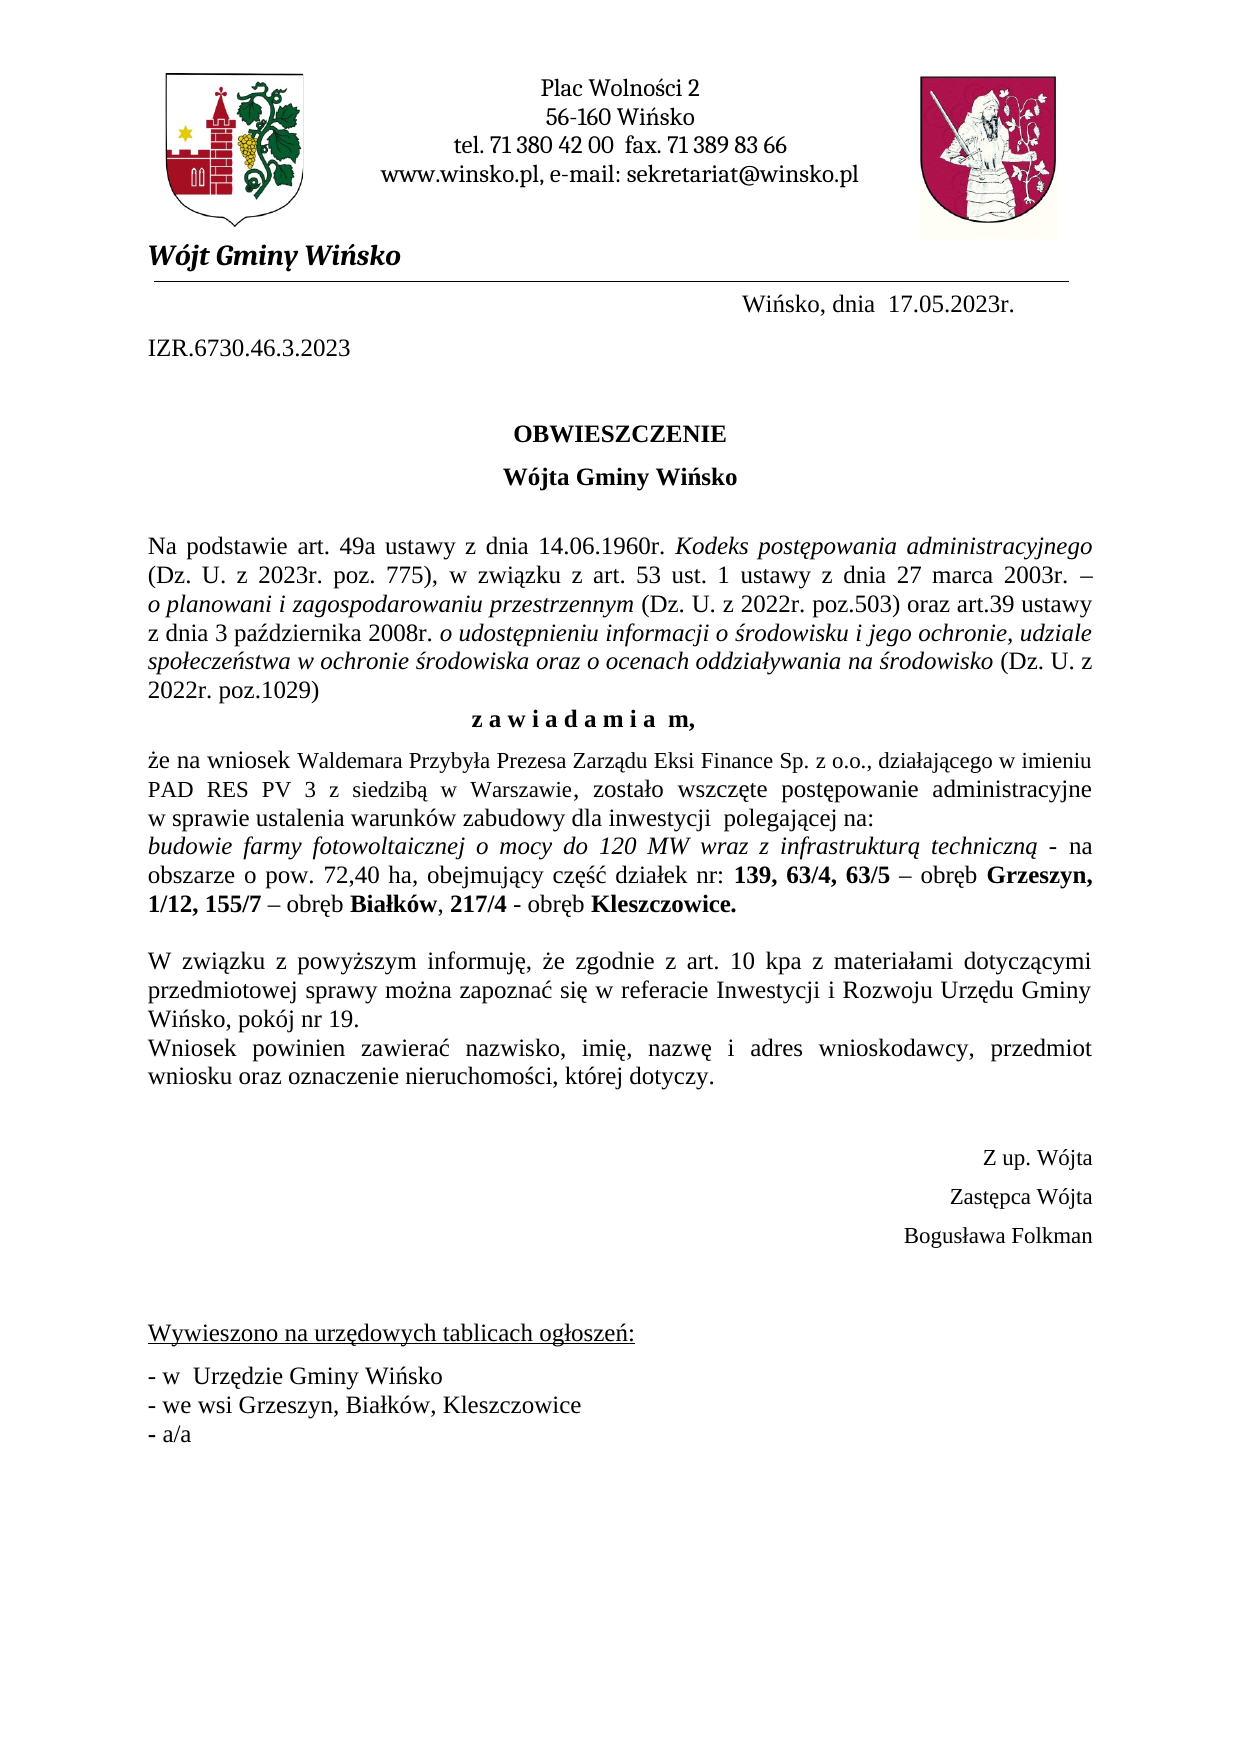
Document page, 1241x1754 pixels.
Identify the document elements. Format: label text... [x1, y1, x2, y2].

text Plac Wolności 2 [148, 74, 1093, 103]
text 56-160 Wińsko [148, 103, 1093, 131]
text Wińsko, dnia 17.05.2023r. [590, 289, 1093, 318]
picture [165, 189, 304, 227]
text Wniosek powinien zawierać nazwisko, imię, nazwę i adres wnioskodawcy, przedmiot wniosku oraz oznaczenie nieruchomości, której dotyczy. [148, 1033, 1093, 1090]
text - we wsi Grzeszyn, Białków, Kleszczowice [148, 1390, 1093, 1419]
text www.winsko.pl, e-mail: sekretariat@winsko.pl [148, 160, 1093, 189]
text z a w i a d a m i a m, [148, 704, 1093, 733]
text - a/a [148, 1419, 1093, 1447]
text budowie farmy fotowoltaicznej o mocy do 120 MW wraz z infrastrukturą techniczną - na obszarze o pow. 72,40 ha, obejmujący część działek nr: 139, 63/4, 63/5 – obręb Grzeszyn, 1/12, 155/7 – obręb Białków, 217/4 - obręb Kleszczowice. [148, 831, 1093, 918]
text Wójt Gminy Wińsko [148, 239, 1093, 273]
text Z up. Wójta [129, 1144, 1093, 1170]
text W związku z powyższym informuję, że zgodnie z art. 10 kpa z materiałami dotyczącymi przedmiotowej sprawy można zapoznać się w referacie Inwestycji i Rozwoju Urzędu Gminy Wińsko, pokój nr 19. [148, 946, 1093, 1033]
text Na podstawie art. 49a ustawy z dnia 14.06.1960r. Kodeks postępowania administracyjnego (Dz. U. z 2023r. poz. 775), w związku z art. 53 ust. 1 ustawy z dnia 27 marca 2003r. – o planowani i zagospodarowaniu przestrzennym (Dz. U. z 2022r. poz.503) oraz art.39 ustawy z dnia 3 października 2008r. o udostępnieniu informacji o środowisku i jego ochronie, udziale społeczeństwa w ochronie środowiska oraz o ocenach oddziaływania na środowisko (Dz. U. z 2022r. poz.1029) [148, 531, 1093, 704]
text że na wniosek Waldemara Przybyła Prezesa Zarządu Eksi Finance Sp. z o.o., działającego w imieniu PAD RES PV 3 z siedzibą w Warszawie, zostało wszczęte postępowanie administracyjne w sprawie ustalenia warunków zabudowy dla inwestycji polegającej na: [148, 745, 1093, 831]
text Wywieszono na urzędowych tablicach ogłoszeń: [148, 1318, 1093, 1347]
text Zastępca Wójta [129, 1183, 1093, 1209]
subtitle OBWIESZCZENIE [148, 419, 1093, 448]
text Bogusława Folkman [129, 1222, 1093, 1248]
text - w Urzędzie Gminy Wińsko [148, 1361, 1093, 1390]
picture [920, 189, 1058, 239]
text tel. 71 380 42 00 fax. 71 389 83 66 [148, 131, 1093, 160]
subtitle Wójta Gminy Wińsko [148, 462, 1093, 491]
text IZR.6730.46.3.2023 [148, 333, 1093, 361]
